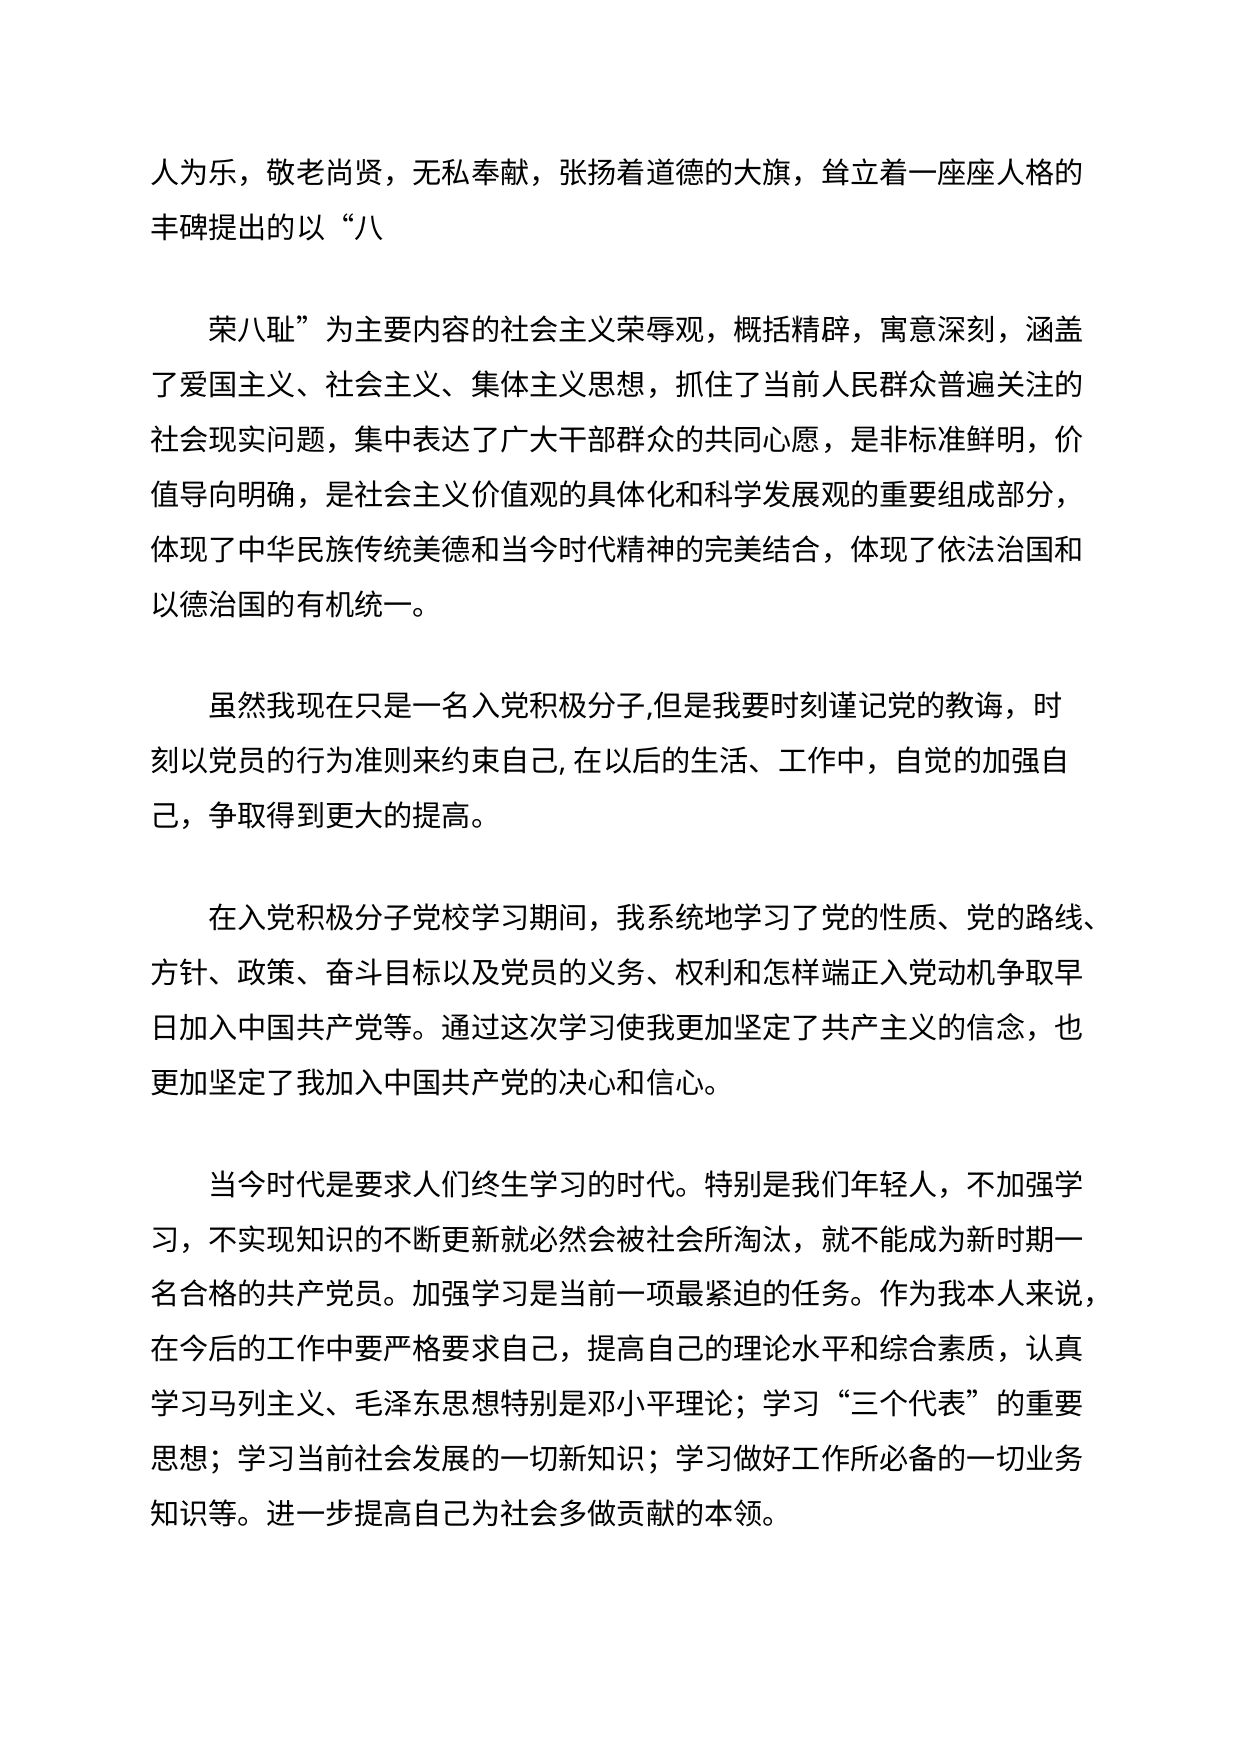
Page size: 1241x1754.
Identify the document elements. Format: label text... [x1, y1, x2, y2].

text 在入党积极分子党校学习期间，我系统地学习了党的性质、党的路线、方针、政策、奋斗目标以及党员的义务、权利和怎样端正入党动机争取早日加入中国共产党等。通过这次学习使我更加坚定了共产主义的信念，也更加坚定了我加入中国共产党的决心和信心。 [150, 895, 1090, 1102]
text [150, 150, 1090, 247]
text 荣八耻”为主要内容的社会主义荣辱观，概括精辟，寓意深刻，涵盖了爱国主义、社会主义、集体主义思想，抓住了当前人民群众普遍关注的社会现实问题，集中表达了广大干部群众的共同心愿，是非标准鲜明，价值导向明确，是社会主义价值观的具体化和科学发展观的重要组成部分，体现了中华民族传统美德和当今时代精神的完美结合，体现了依法治国和以德治国的有机统一。 [150, 307, 1090, 623]
text 虽然我现在只是一名入党积极分子,但是我要时刻谨记党的教诲，时刻以党员的行为准则来约束自己, 在以后的生活、工作中，自觉的加强自己，争取得到更大的提高。 [150, 683, 1090, 835]
text 当今时代是要求人们终生学习的时代。特别是我们年轻人，不加强学习，不实现知识的不断更新就必然会被社会所淘汰，就不能成为新时期一名合格的共产党员。加强学习是当前一项最紧迫的任务。作为我本人来说，在今后的工作中要严格要求自己，提高自己的理论水平和综合素质，认真学习马列主义、毛泽东思想特别是邓小平理论；学习“三个代表”的重要思想；学习当前社会发展的一切新知识；学习做好工作所必备的一切业务知识等。进一步提高自己为社会多做贡献的本领。 [150, 1161, 1090, 1533]
